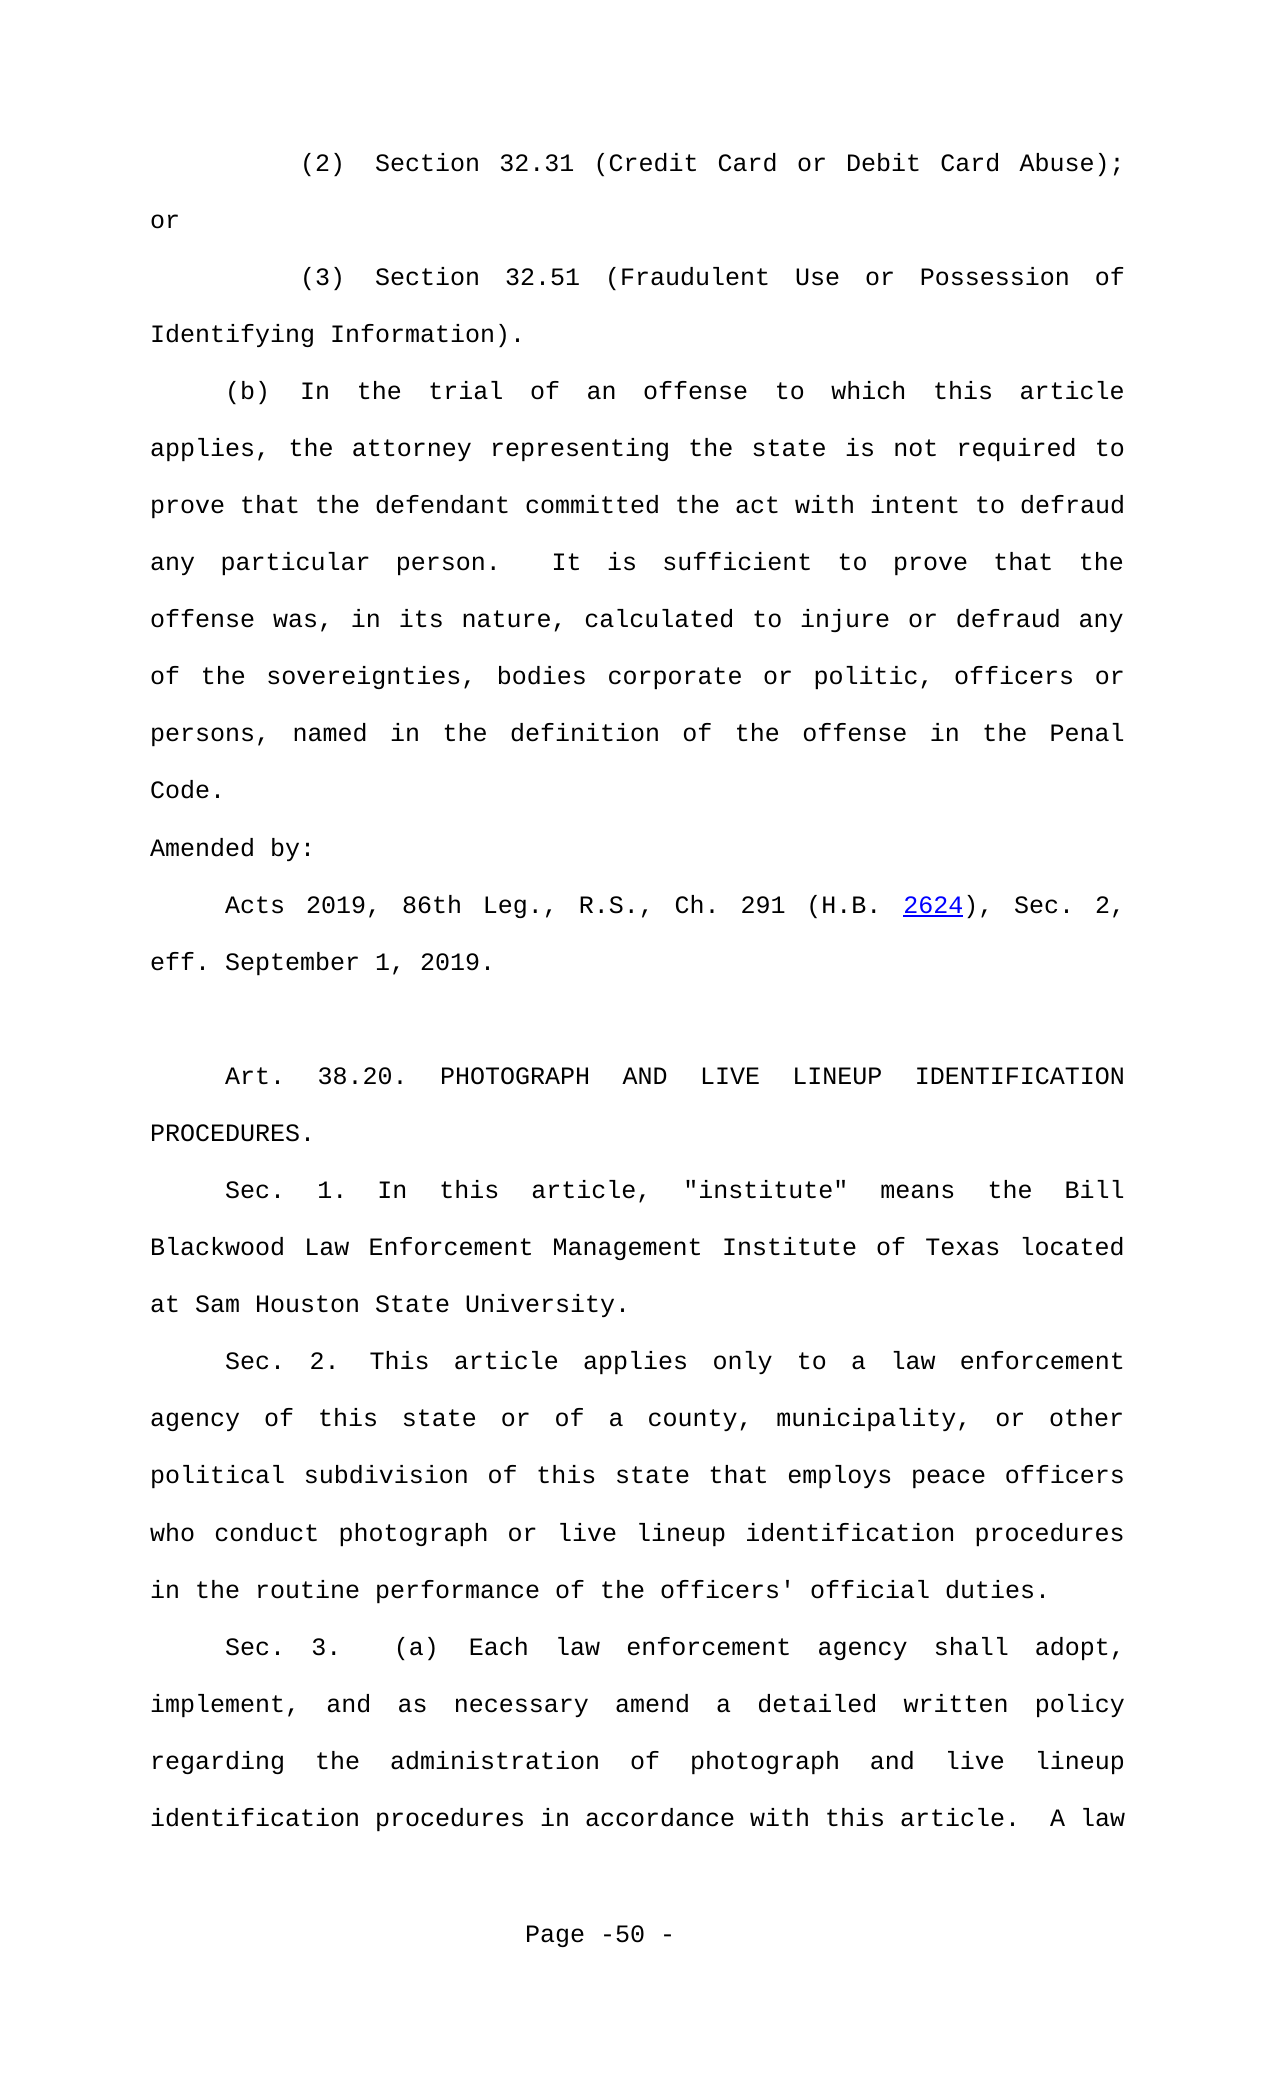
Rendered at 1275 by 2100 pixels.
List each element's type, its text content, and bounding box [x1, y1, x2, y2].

text (2) Section 32.31 (Credit Card or Debit Card Abuse); or [150, 150, 1125, 236]
text Amended by: [150, 835, 1125, 863]
text (b) In the trial of an offense to which this article applies, the attorney representing the state is not required to prove that the defendant committed the act with intent to defraud any particular person. It is sufficient to prove that the offense was, in its nature, calculated to injure or defraud any of the sovereignties, bodies corporate or politic, officers or persons, named in the definition of the offense in the Penal Code. [150, 378, 1125, 806]
text (3) Section 32.51 (Fraudulent Use or Possession of Identifying Information). [150, 264, 1125, 350]
text Art. 38.20. PHOTOGRAPH AND LIVE LINEUP IDENTIFICATION PROCEDURES. [150, 1063, 1125, 1149]
text Sec. 1. In this article, "institute" means the Bill Blackwood Law Enforcement Management Institute of Texas located at Sam Houston State University. [150, 1177, 1125, 1320]
text Acts 2019, 86th Leg., R.S., Ch. 291 (H.B. 2624), Sec. 2, eff. September 1, 2019. [150, 892, 1125, 978]
